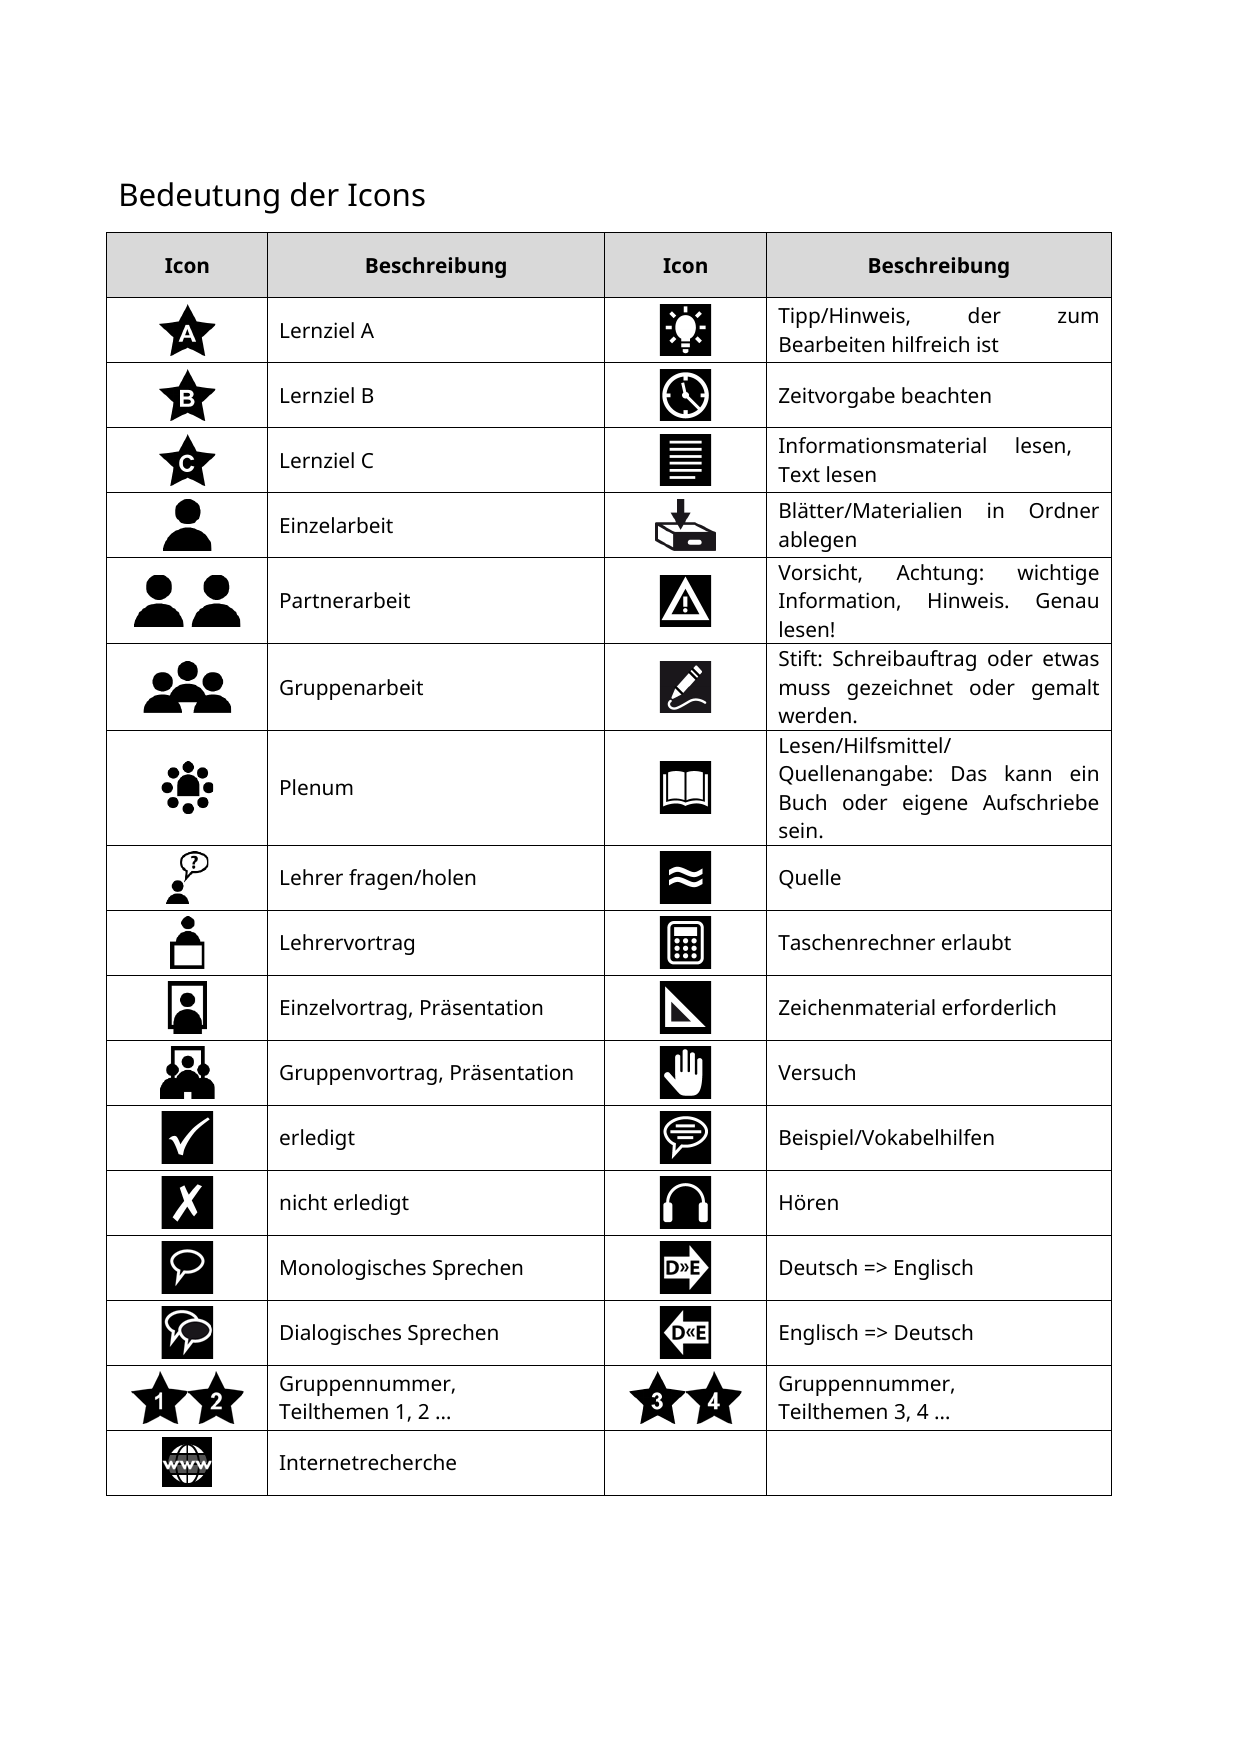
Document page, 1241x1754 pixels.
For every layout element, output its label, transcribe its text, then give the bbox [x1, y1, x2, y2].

table_cell Lernziel C [268, 428, 604, 492]
table_cell [605, 1366, 766, 1429]
table_cell [107, 911, 267, 974]
table_cell Taschenrechner erlaubt [767, 911, 1111, 974]
picture [659, 761, 712, 814]
table_cell [605, 298, 766, 362]
table_cell Plenum [268, 731, 604, 844]
table_cell Gruppenvortrag, Präsentation [268, 1041, 604, 1104]
table_cell Lernziel A [268, 298, 604, 362]
table_cell Beispiel/Vokabelhilfen [767, 1106, 1111, 1169]
table_cell [767, 1431, 1111, 1494]
picture [162, 1437, 212, 1487]
table_cell [107, 1236, 267, 1299]
table_cell [107, 1041, 267, 1104]
table_cell Englisch => Deutsch [767, 1301, 1111, 1364]
picture [143, 661, 232, 713]
picture [163, 499, 212, 551]
table_cell [107, 363, 267, 427]
picture [659, 661, 712, 713]
table_cell [605, 1041, 766, 1104]
table_header Beschreibung [268, 233, 604, 297]
table_cell Gruppennummer, Teilthemen 3, 4 … [767, 1366, 1111, 1429]
table_cell erledigt [268, 1106, 604, 1169]
table_cell Quelle [767, 846, 1111, 909]
picture [161, 1111, 214, 1164]
table_cell [605, 363, 766, 427]
table_cell Lehrervortrag [268, 911, 604, 974]
table_cell [107, 1171, 267, 1234]
picture [166, 851, 209, 904]
table_cell Einzelarbeit [268, 493, 604, 557]
table_cell [605, 731, 766, 844]
table_cell Partnerarbeit [268, 558, 604, 643]
picture [659, 304, 712, 356]
picture [161, 1176, 214, 1229]
table_cell [605, 911, 766, 974]
table_cell [605, 1171, 766, 1234]
table_cell [605, 1236, 766, 1299]
table_cell [605, 1106, 766, 1169]
table_cell [107, 298, 267, 362]
table_cell Versuch [767, 1041, 1111, 1104]
table_cell Internetrecherche [268, 1431, 604, 1494]
table_cell [605, 1431, 766, 1494]
table_cell [107, 428, 267, 492]
table_cell [107, 558, 267, 643]
picture [159, 434, 216, 486]
table_cell [107, 846, 267, 909]
table_cell Monologisches Sprechen [268, 1236, 604, 1299]
table_header Icon [605, 233, 766, 297]
picture [161, 1306, 214, 1359]
table_cell nicht erledigt [268, 1171, 604, 1234]
table_cell [605, 1301, 766, 1364]
picture [659, 1046, 712, 1099]
table_cell Informationsmaterial lesen, Text lesen [767, 428, 1111, 492]
table_cell [107, 1301, 267, 1364]
picture [161, 1241, 214, 1294]
table_cell [107, 1106, 267, 1169]
table_cell Gruppennummer, Teilthemen 1, 2 … [268, 1366, 604, 1429]
picture [659, 1241, 712, 1294]
table_header Beschreibung [767, 233, 1111, 297]
table_cell Zeitvorgabe beachten [767, 363, 1111, 427]
subtitle Bedeutung der Icons [118, 173, 1122, 215]
table_cell Einzelvortrag, Präsentation [268, 976, 604, 1039]
picture [659, 981, 712, 1034]
table_cell Tipp/Hinweis, der zum Bearbeiten hilfreich ist [767, 298, 1111, 362]
table_cell Deutsch => Englisch [767, 1236, 1111, 1299]
table_header Icon [107, 233, 267, 297]
picture [131, 1371, 244, 1424]
picture [160, 1046, 215, 1099]
picture [159, 304, 216, 356]
picture [134, 575, 241, 627]
picture [167, 981, 207, 1034]
picture [655, 499, 716, 551]
picture [659, 851, 712, 904]
table_cell Zeichenmaterial erforderlich [767, 976, 1111, 1039]
table_cell Vorsicht, Achtung: wichtige Information, Hinweis. Genau lesen! [767, 558, 1111, 643]
picture [659, 916, 712, 969]
table_cell Stift: Schreibauftrag oder etwas muss gezeichnet oder gemalt werden. [767, 644, 1111, 730]
table_cell Dialogisches Sprechen [268, 1301, 604, 1364]
table_cell [107, 1366, 267, 1429]
table_cell [605, 428, 766, 492]
picture [659, 575, 712, 627]
table_cell [605, 493, 766, 557]
table_cell [605, 976, 766, 1039]
table_cell Gruppenarbeit [268, 644, 604, 730]
table_cell Hören [767, 1171, 1111, 1234]
table_cell [107, 976, 267, 1039]
table_cell Lernziel B [268, 363, 604, 427]
table_cell [605, 644, 766, 730]
picture [659, 434, 712, 486]
table_cell [605, 846, 766, 909]
table_cell [107, 493, 267, 557]
picture [629, 1371, 742, 1424]
table_cell [107, 731, 267, 844]
picture [659, 1306, 712, 1359]
picture [659, 369, 712, 421]
table_cell [107, 644, 267, 730]
picture [659, 1111, 712, 1164]
picture [170, 916, 205, 969]
picture [659, 1176, 712, 1229]
table_cell [605, 558, 766, 643]
table_cell Lehrer fragen/holen [268, 846, 604, 909]
table_cell [107, 1431, 267, 1494]
picture [161, 761, 214, 814]
table_cell Lesen/Hilfsmittel/Quellenangabe: Das kann ein Buch oder eigene Aufschriebe sein. [767, 731, 1111, 844]
table_cell Blätter/Materialien in Ordner ablegen [767, 493, 1111, 557]
picture [159, 369, 216, 421]
